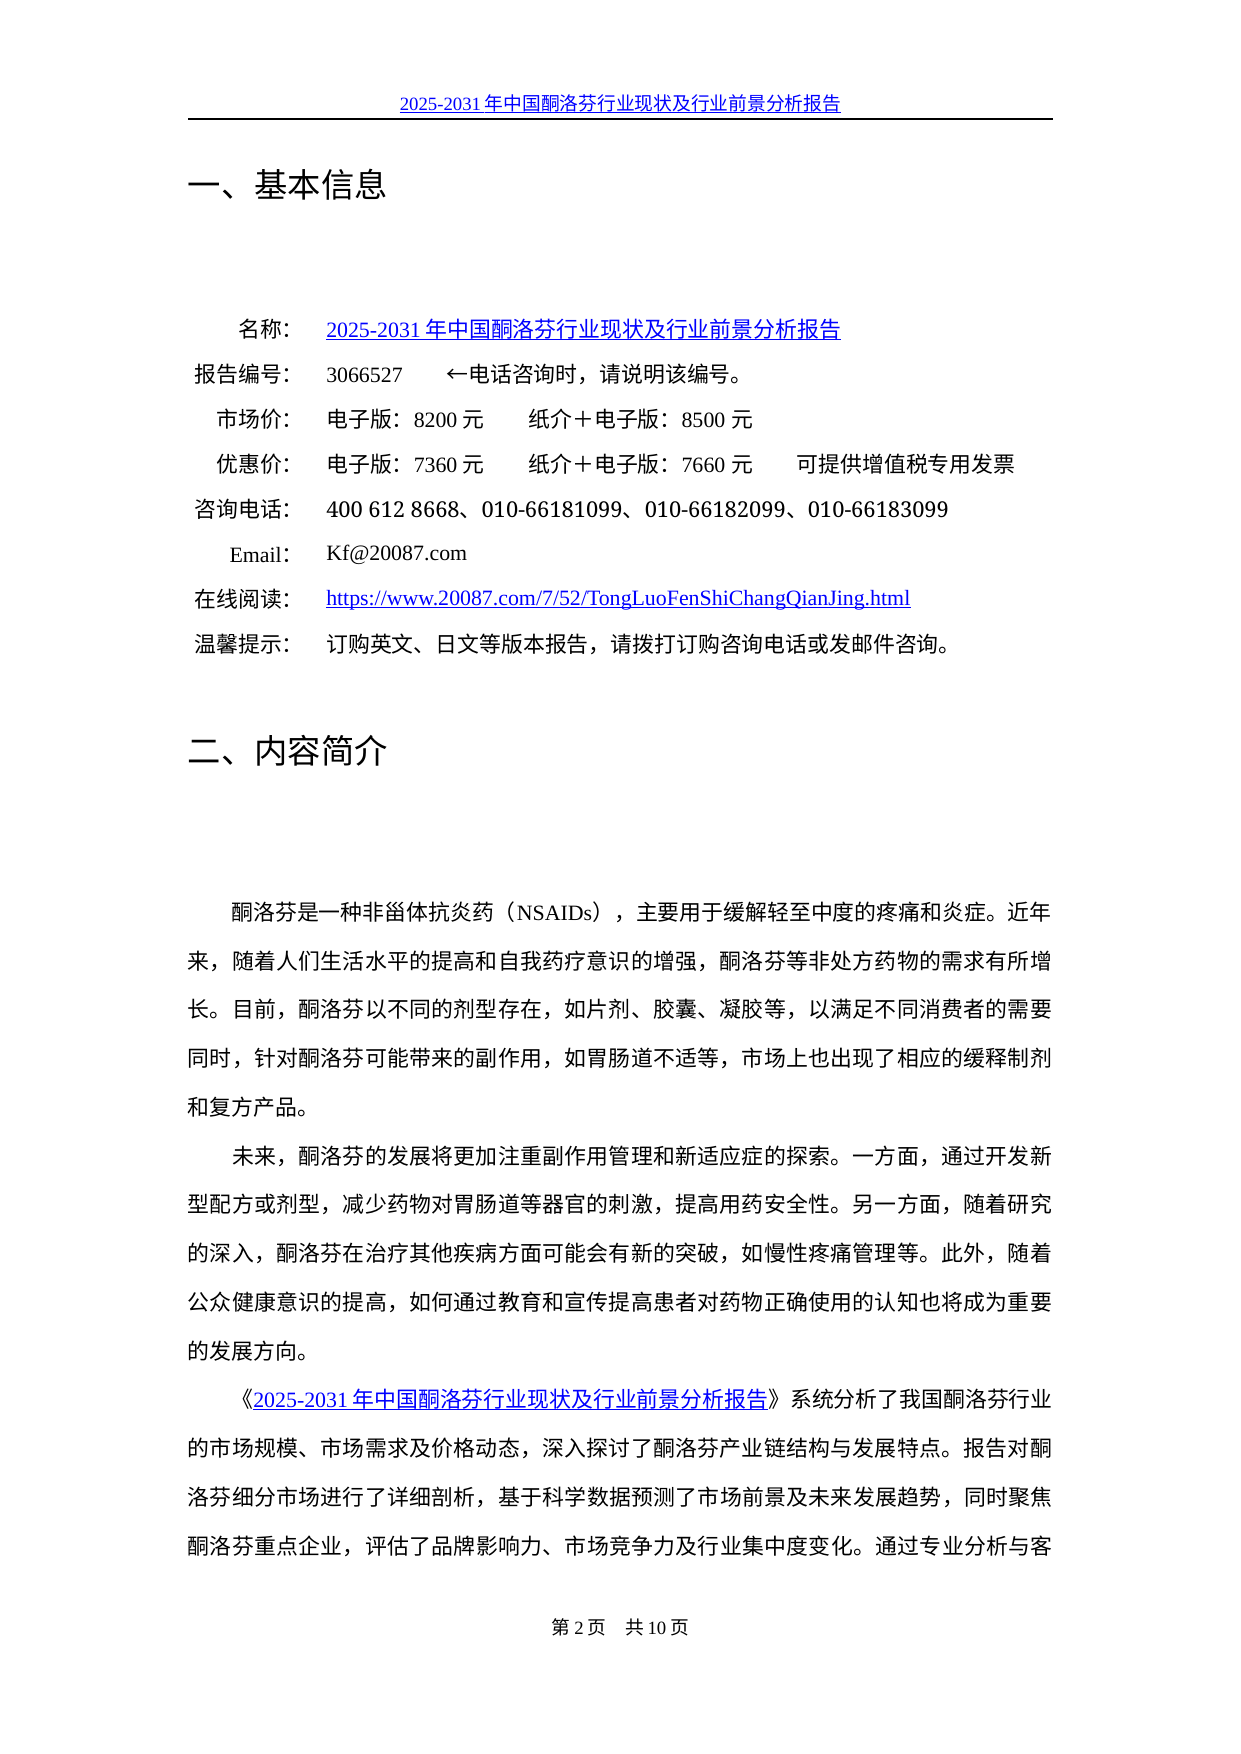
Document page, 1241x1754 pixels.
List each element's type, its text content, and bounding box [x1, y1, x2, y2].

table_cell 市场价： [167, 402, 315, 447]
table_cell 电子版：7360 元 纸介＋电子版：7660 元 可提供增值税专用发票 [315, 447, 1073, 492]
table_cell Kf@20087.com [315, 537, 1073, 582]
table_cell 报告编号： [167, 357, 315, 402]
table_cell 3066527 ←电话咨询时，请说明该编号。 [315, 357, 1073, 402]
table_cell 电子版：8200 元 纸介＋电子版：8500 元 [315, 402, 1073, 447]
table_cell 在线阅读： [167, 582, 315, 627]
title 一、基本信息 [187, 150, 1053, 215]
table_cell [315, 582, 1073, 627]
table_cell 咨询电话： [167, 492, 315, 537]
table_header 2025-2031年中国酮洛芬行业现状及行业前景分析报告 [315, 312, 1073, 357]
table_header 名称： [167, 312, 315, 357]
table_cell 400 612 8668、010-66181099、010-66182099、010-66183099 [315, 492, 1073, 537]
table_cell Email： [167, 537, 315, 582]
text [187, 894, 1053, 1561]
table_cell 订购英文、日文等版本报告，请拨打订购咨询电话或发邮件咨询。 [315, 627, 1073, 672]
title 二、内容简介 [187, 717, 1053, 782]
table_cell 优惠价： [167, 447, 315, 492]
table_cell 温馨提示： [167, 627, 315, 672]
